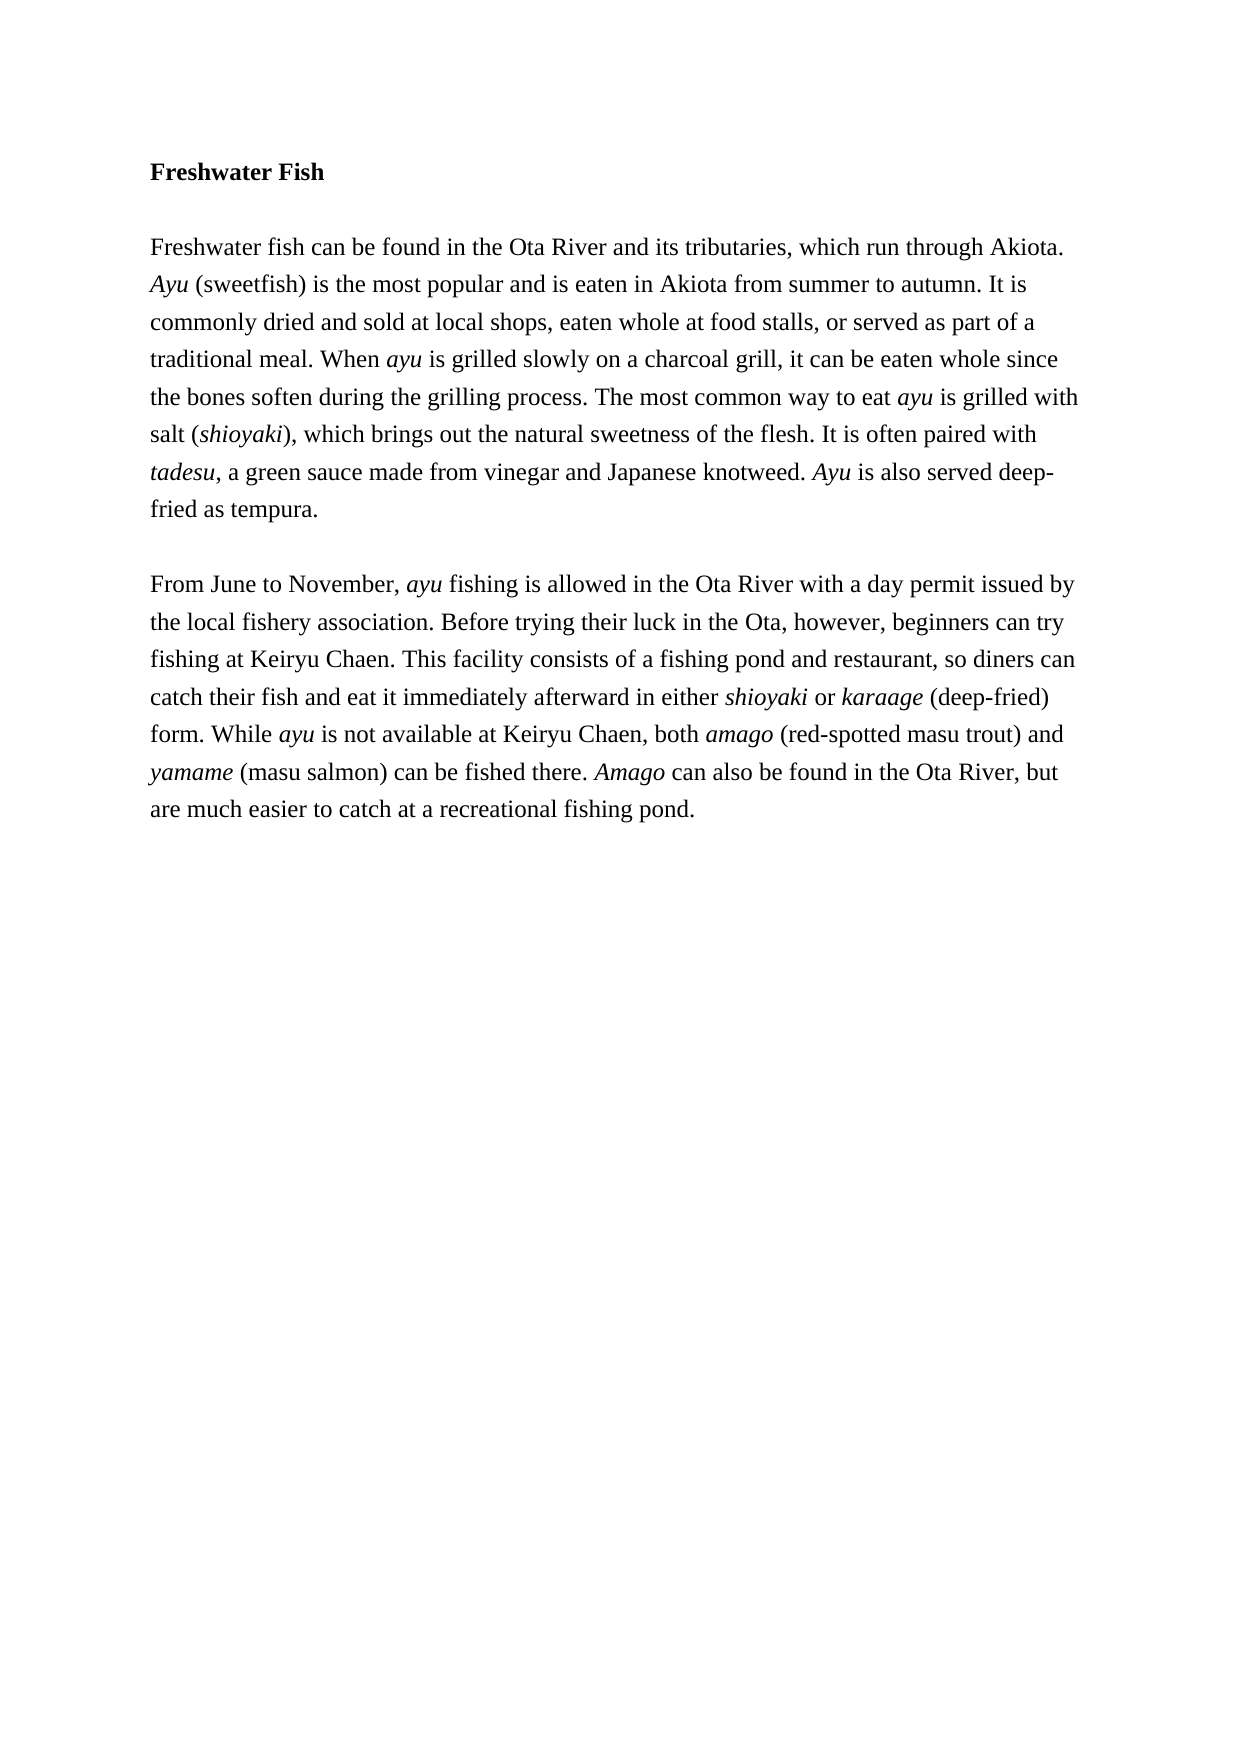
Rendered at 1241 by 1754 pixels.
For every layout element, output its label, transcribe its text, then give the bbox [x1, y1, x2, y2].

text Freshwater fish can be found in the Ota River and its tributaries, which run through Akiota. Ayu (sweetfish) is the most popular and is eaten in Akiota from summer to autumn. It is commonly dried and sold at local shops, eaten whole at food stalls, or served as part of a traditional meal. When ayu is grilled slowly on a charcoal grill, it can be eaten whole since the bones soften during the grilling process. The most common way to eat ayu is grilled with salt (shioyaki), which brings out the natural sweetness of the flesh. It is often paired with tadesu, a green sauce made from vinegar and Japanese knotweed. Ayu is also served deep-fried as tempura. [150, 225, 1090, 525]
text Freshwater Fish [150, 150, 1090, 187]
text From June to November, ayu fishing is allowed in the Ota River with a day permit issued by the local fishery association. Before trying their luck in the Ota, however, beginners can try fishing at Keiryu Chaen. This facility consists of a fishing pond and restaurant, so diners can catch their fish and eat it immediately afterward in either shioyaki or karaage (deep-fried) form. While ayu is not available at Keiryu Chaen, both amago (red-spotted masu trout) and yamame (masu salmon) can be fished there. Amago can also be found in the Ota River, but are much easier to catch at a recreational fishing pond. [150, 562, 1090, 825]
